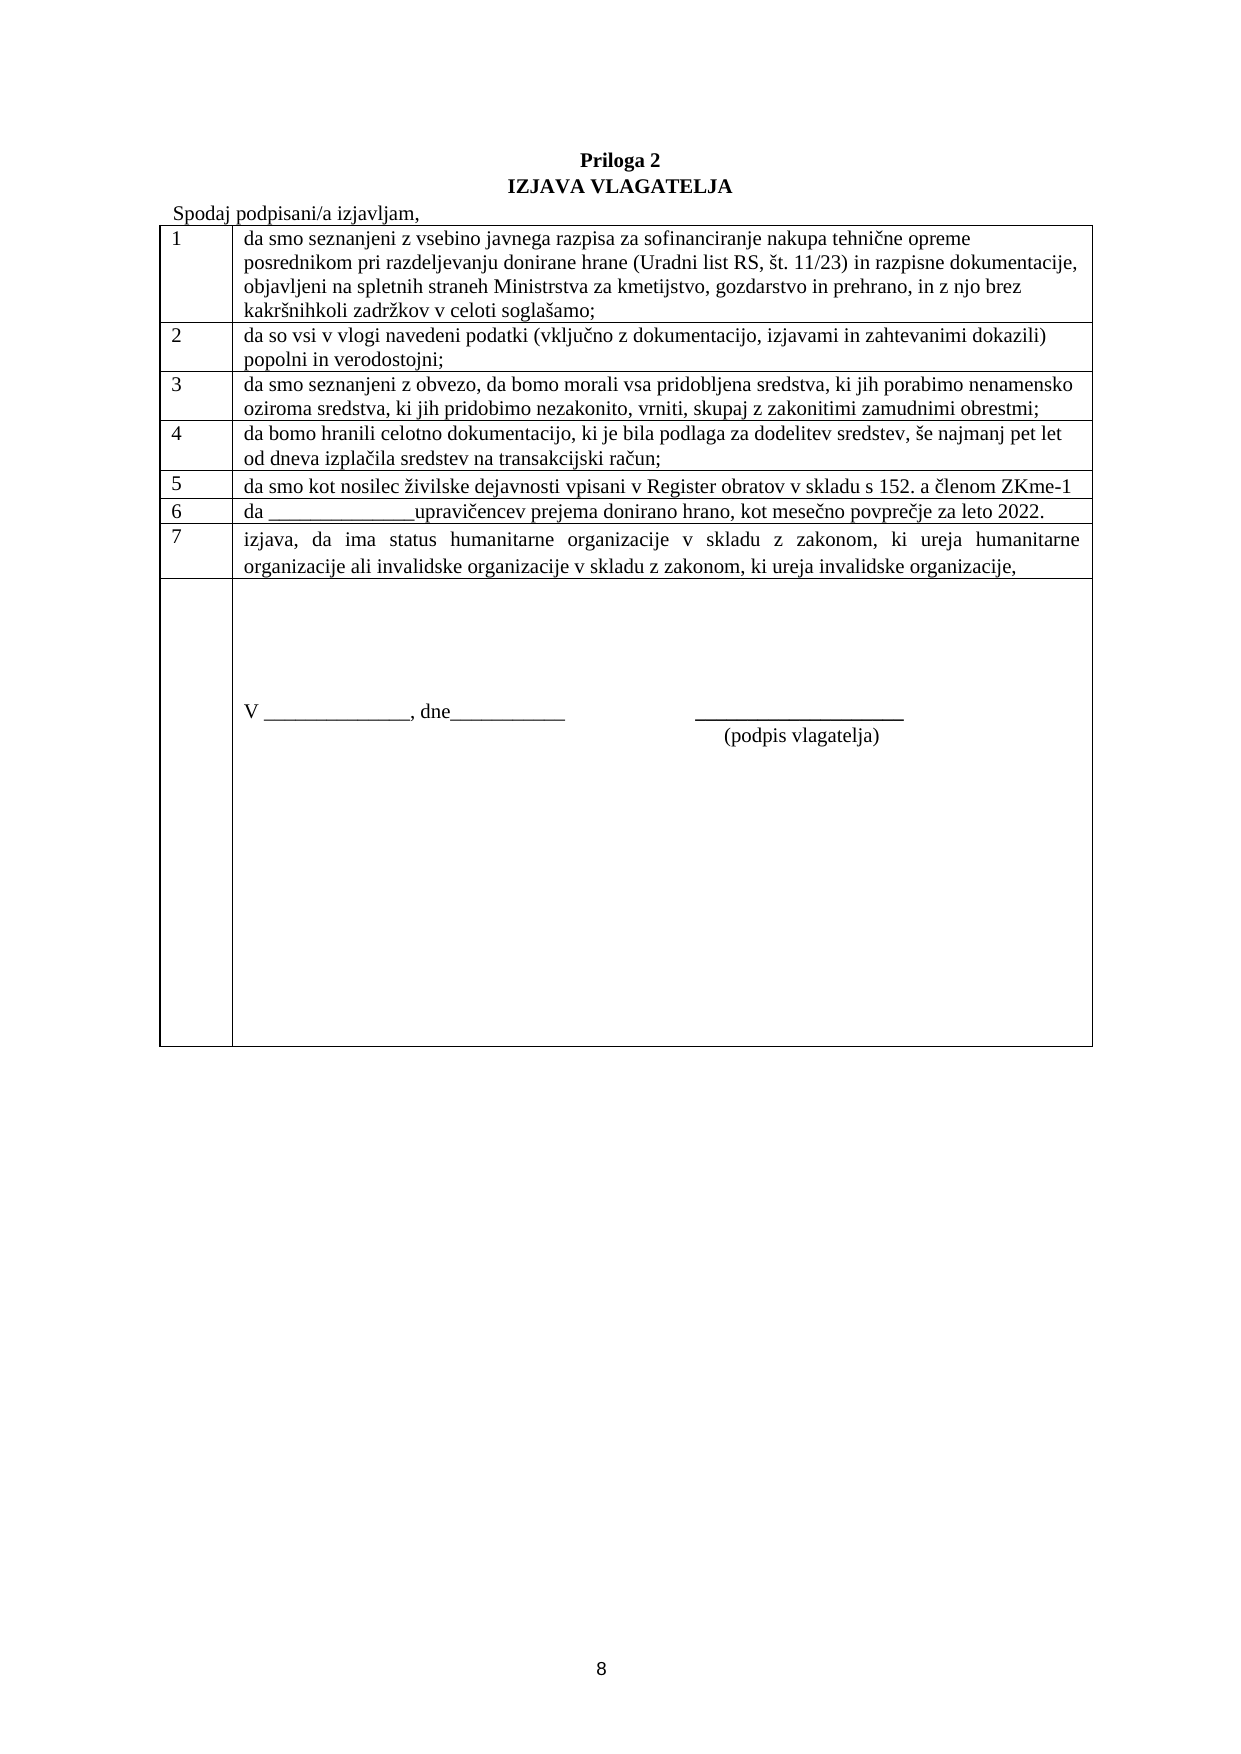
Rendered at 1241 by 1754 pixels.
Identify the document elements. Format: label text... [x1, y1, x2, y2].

table_header 1 [161, 226, 232, 322]
table_cell da bomo hranili celotno dokumentacijo, ki je bila podlaga za dodelitev sredstev, še najmanj pet let od dneva izplačila sredstev na transakcijski račun; [233, 421, 1092, 469]
text Spodaj podpisani/a izjavljam, [173, 201, 1092, 225]
table_cell 3 [161, 372, 232, 420]
table_cell 7 [161, 524, 232, 578]
subtitle IZJAVA VLAGATELJA [148, 174, 1092, 198]
table_cell da so vsi v vlogi navedeni podatki (vključno z dokumentacijo, izjavami in zahtevanimi dokazili) popolni in verodostojni; [233, 323, 1092, 371]
table_cell da smo seznanjeni z obvezo, da bomo morali vsa pridobljena sredstva, ki jih porabimo nenamensko oziroma sredstva, ki jih pridobimo nezakonito, vrniti, skupaj z zakonitimi zamudnimi obrestmi; [233, 372, 1092, 420]
table_cell 4 [161, 421, 232, 469]
table_cell izjava, da ima status humanitarne organizacije v skladu z zakonom, ki ureja humanitarne organizacije ali invalidske organizacije v skladu z zakonom, ki ureja invalidske organizacije, [233, 524, 1092, 578]
table_cell 6 [161, 499, 232, 523]
table_header da smo seznanjeni z vsebino javnega razpisa za sofinanciranje nakupa tehnične opreme posrednikom pri razdeljevanju donirane hrane (Uradni list RS, št. 11/23) in razpisne dokumentacije, objavljeni na spletnih straneh Ministrstva za kmetijstvo, gozdarstvo in prehrano, in z njo brez kakršnihkoli zadržkov v celoti soglašamo; [233, 226, 1092, 322]
table_cell [161, 579, 232, 1046]
subtitle Priloga 2 [148, 148, 1092, 172]
table_cell 5 [161, 471, 232, 498]
table_cell da smo kot nosilec živilske dejavnosti vpisani v Register obratov v skladu s 152. a členom ZKme-1 [233, 471, 1092, 498]
table_cell da ______________upravičencev prejema donirano hrano, kot mesečno povprečje za leto 2022. [233, 499, 1092, 523]
table_cell V ______________, dne___________ ____________________ (podpis vlagatelja) [233, 579, 1092, 1046]
table_cell 2 [161, 323, 232, 371]
